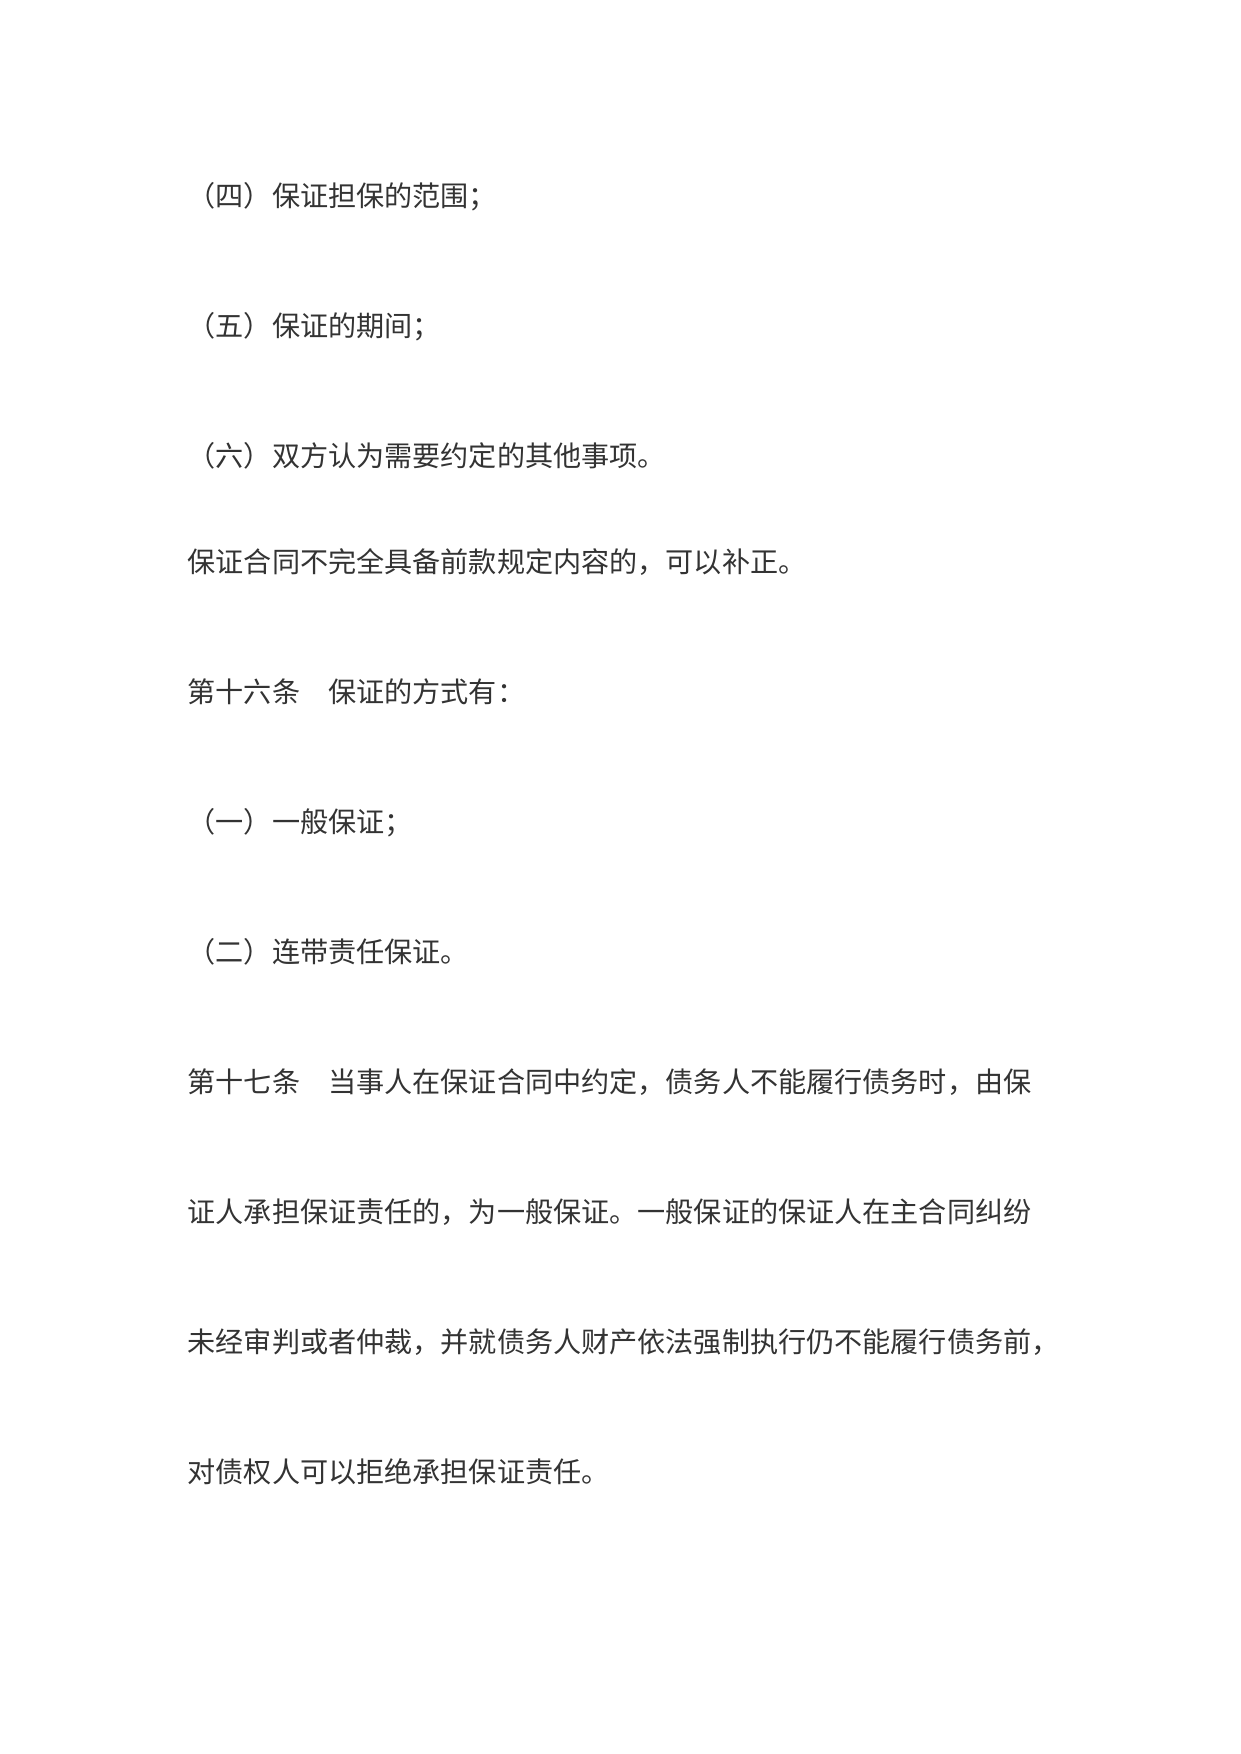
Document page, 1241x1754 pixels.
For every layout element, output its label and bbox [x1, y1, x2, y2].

text [187, 162, 1053, 487]
text [187, 528, 1053, 1503]
